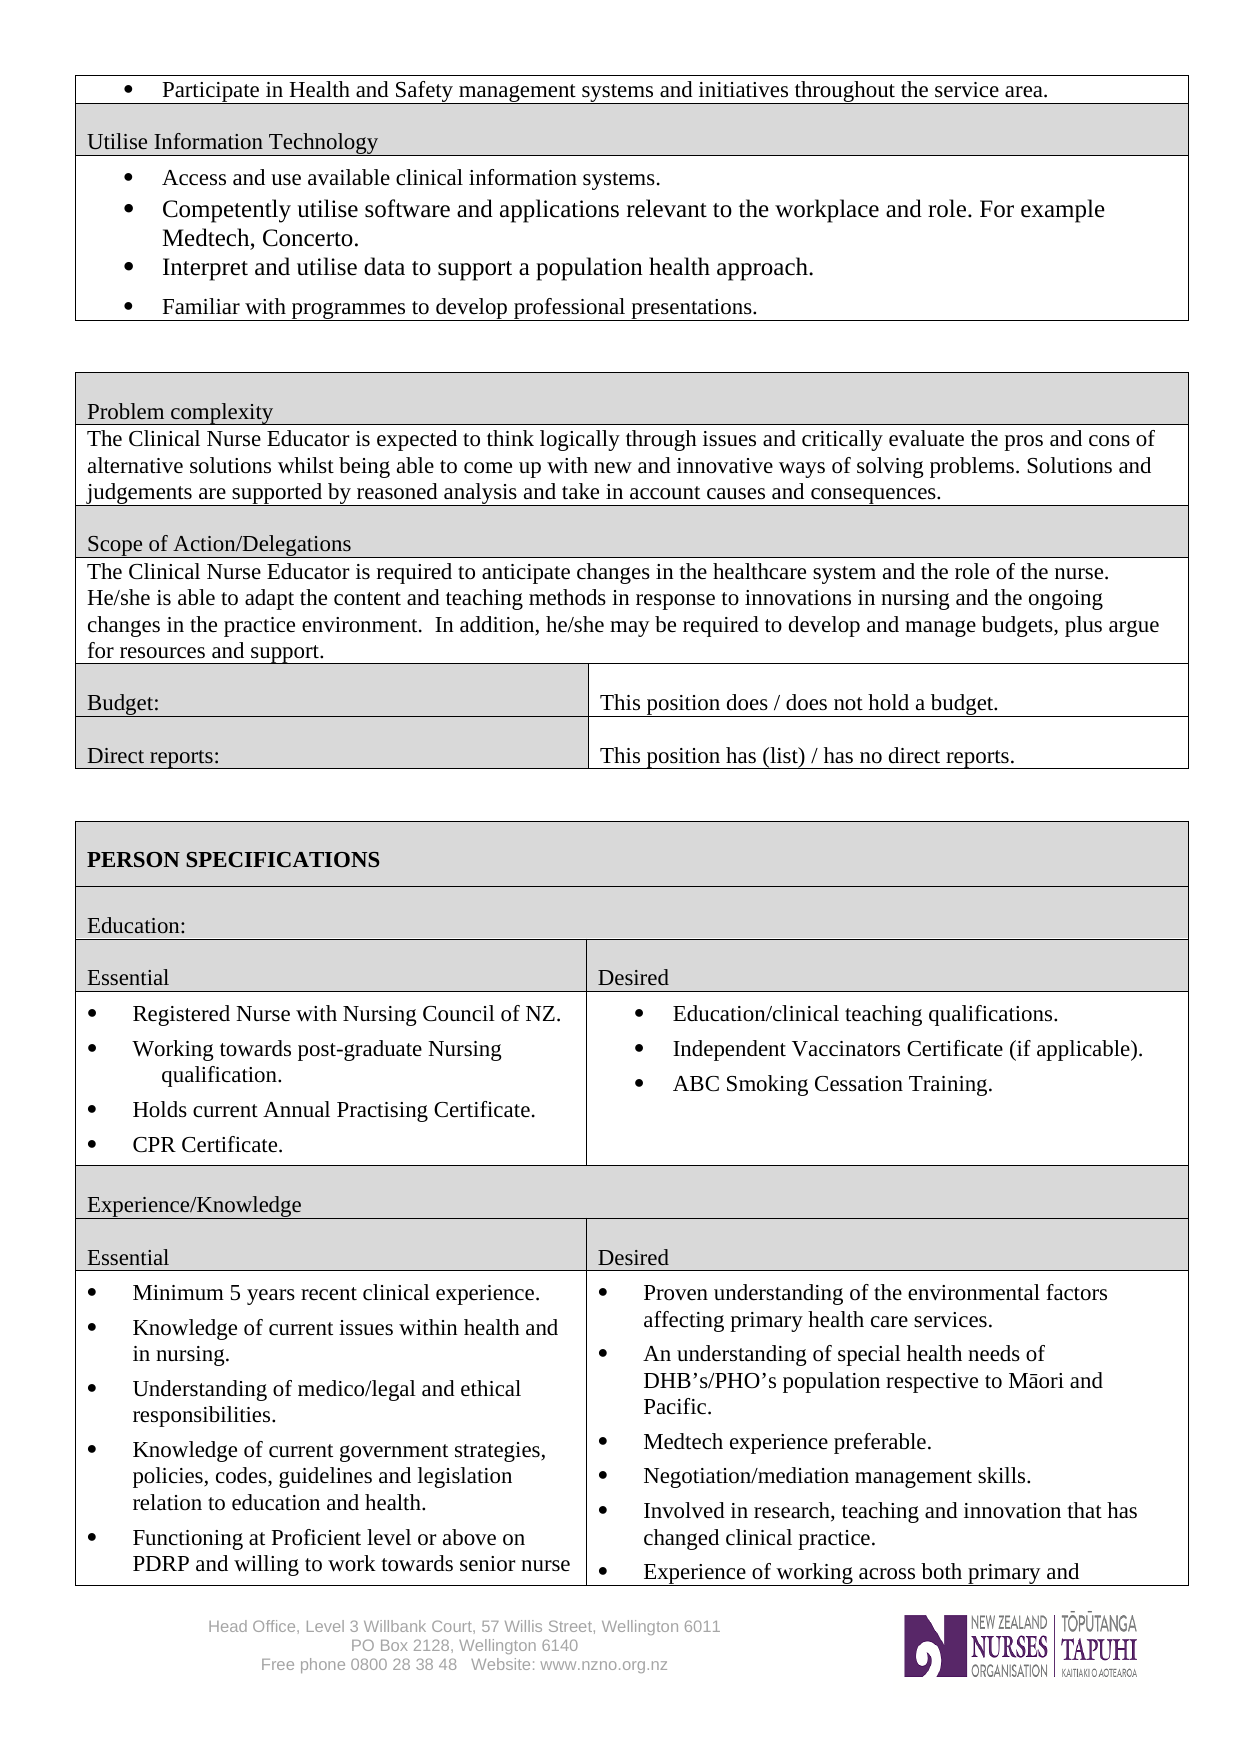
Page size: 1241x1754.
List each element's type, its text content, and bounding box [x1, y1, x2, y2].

table_header Problem complexity [76, 373, 1188, 424]
table_cell Essential [76, 1219, 586, 1270]
picture [892, 1594, 1149, 1697]
table_cell Education: [76, 887, 1188, 938]
table_cell Access and use available clinical information systems. Competently utilise software and applications relevant to the workplace and role. For example Medtech, Concerto. Interpret and utilise data to support a population health approach. Familiar with programmes to develop professional presentations. [76, 156, 1188, 319]
table_cell Registered Nurse with Nursing Council of NZ. Working towards post-graduate Nursing qualification. Holds current Annual Practising Certificate. CPR Certificate. [76, 992, 586, 1165]
table_header PERSON SPECIFICATIONS [76, 822, 1188, 886]
table_cell This position has (list) / has no direct reports. [589, 717, 1188, 768]
table_cell Utilise Information Technology [76, 104, 1188, 155]
table_cell The Clinical Nurse Educator is required to anticipate changes in the healthcare system and the role of the nurse. He/she is able to adapt the content and teaching methods in response to innovations in nursing and the ongoing changes in the practice environment. In addition, he/she may be required to develop and manage budgets, plus argue for resources and support. [76, 558, 1188, 663]
table_cell Desired [587, 940, 1188, 991]
table_cell This position does / does not hold a budget. [589, 664, 1188, 716]
table_cell Scope of Action/Delegations [76, 506, 1188, 557]
table_cell Essential [76, 940, 586, 991]
table_cell Desired [587, 1219, 1188, 1270]
table_cell Direct reports: [76, 717, 588, 768]
table_cell Budget: [76, 664, 588, 716]
table_cell The Clinical Nurse Educator is expected to think logically through issues and critically evaluate the pros and cons of alternative solutions whilst being able to come up with new and innovative ways of solving problems. Solutions and judgements are supported by reasoned analysis and take in account causes and consequences. [76, 425, 1188, 504]
table_cell Education/clinical teaching qualifications. Independent Vaccinators Certificate (if applicable). ABC Smoking Cessation Training. [587, 992, 1188, 1165]
table_cell Experience/Knowledge [76, 1166, 1188, 1218]
